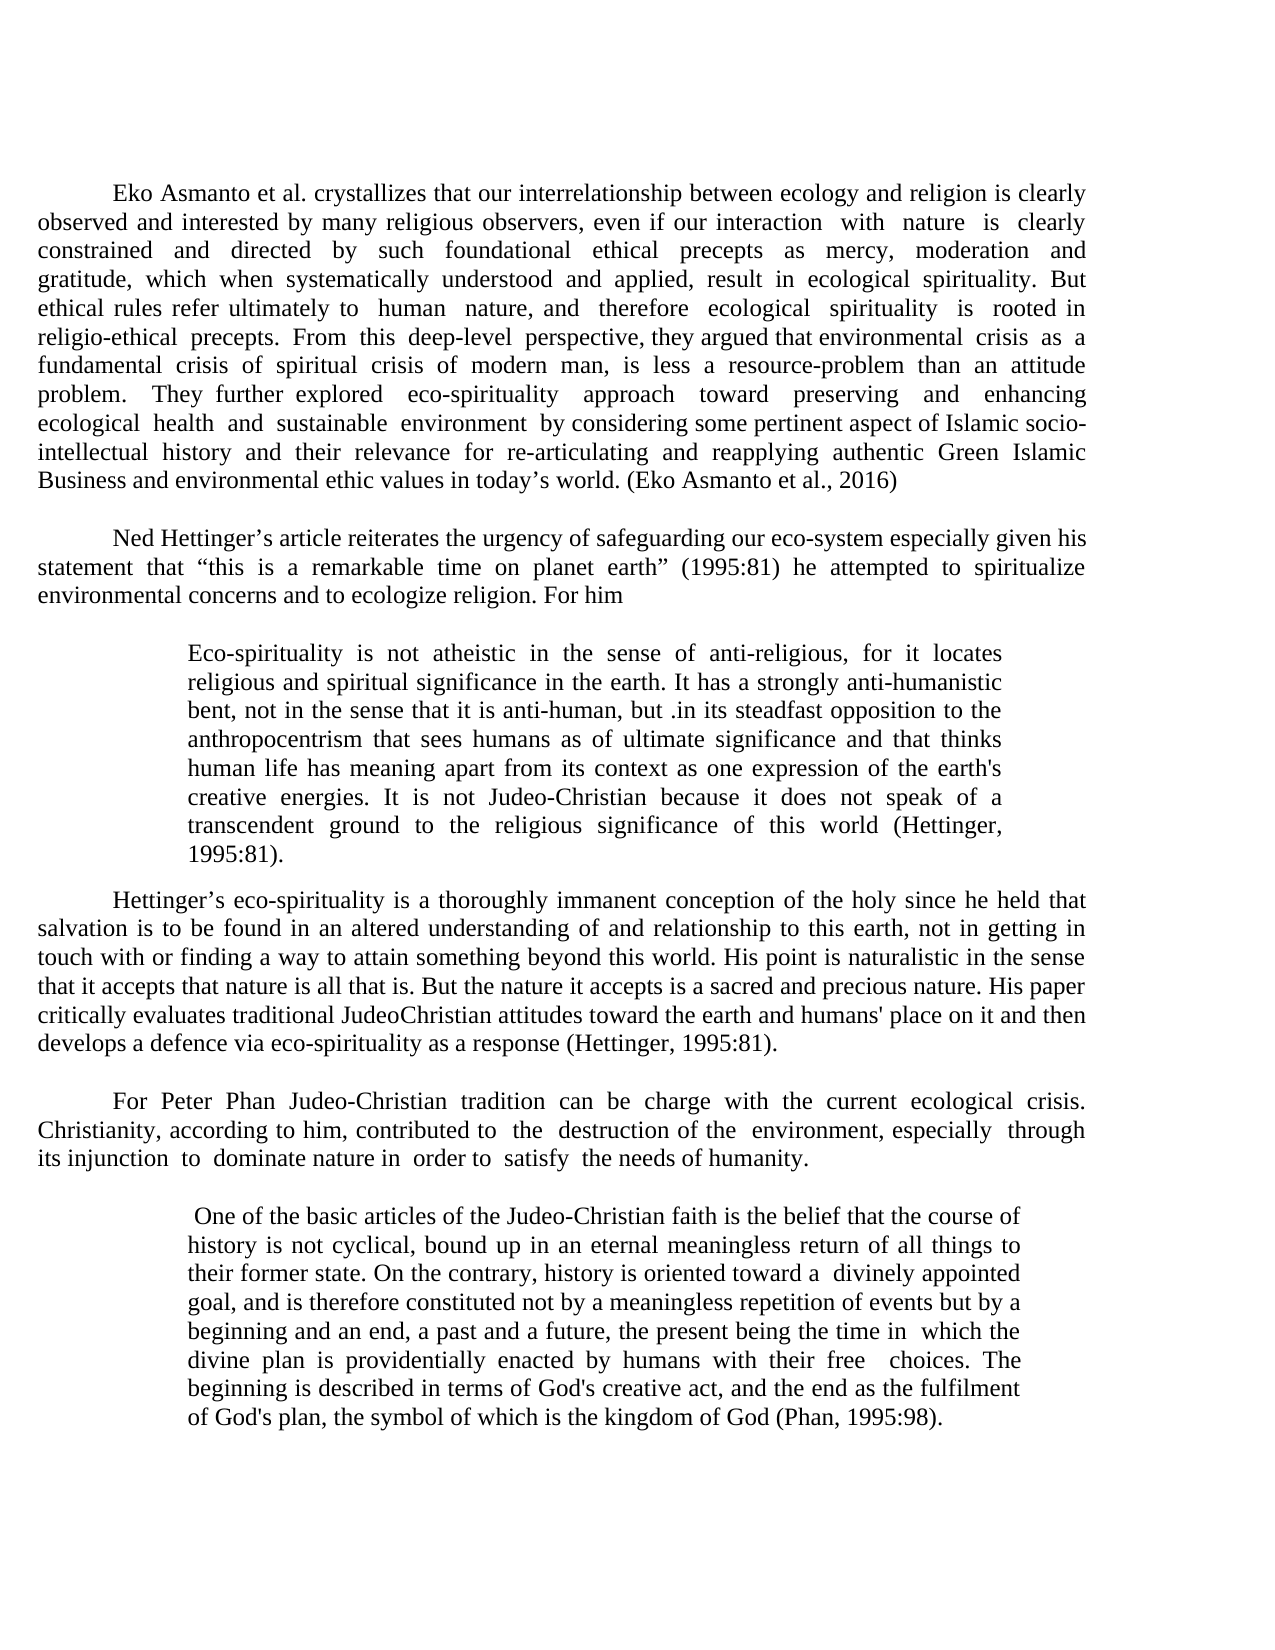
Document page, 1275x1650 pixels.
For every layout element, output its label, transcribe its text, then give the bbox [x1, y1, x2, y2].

text Ned Hettinger’s article reiterates the urgency of safeguarding our eco-system especially given his statement that “this is a remarkable time on planet earth” (1995:81) he attempted to spiritualize environmental concerns and to ecologize religion. For him [37, 523, 1087, 609]
text One of the basic articles of the Judeo-Christian faith is the belief that the course of history is not cyclical, bound up in an eternal meaningless return of all things to their former state. On the contrary, history is oriented toward a divinely appointed goal, and is therefore constituted not by a meaningless repetition of events but by a beginning and an end, a past and a future, the present being the time in which the divine plan is providentially enacted by humans with their free choices. The beginning is described in terms of God's creative act, and the end as the fulfilment of God's plan, the symbol of which is the kingdom of God (Phan, 1995:98). [187, 1201, 1022, 1431]
text Eco-spirituality is not atheistic in the sense of anti-religious, for it locates religious and spiritual significance in the earth. It has a strongly anti-humanistic bent, not in the sense that it is anti-human, but .in its steadfast opposition to the anthropocentrism that sees humans as of ultimate significance and that thinks human life has meaning apart from its context as one expression of the earth's creative energies. It is not Judeo-Christian because it does not speak of a transcendent ground to the religious significance of this world (Hettinger, 1995:81). [187, 638, 1003, 868]
text For Peter Phan Judeo-Christian tradition can be charge with the current ecological crisis. Christianity, according to him, contributed to the destruction of the environment, especially through its injunction to dominate nature in order to satisfy the needs of humanity. [37, 1086, 1087, 1172]
text Hettinger’s eco-spirituality is a thoroughly immanent conception of the holy since he held that salvation is to be found in an altered understanding of and relationship to this earth, not in getting in touch with or finding a way to attain something beyond this world. His point is naturalistic in the sense that it accepts that nature is all that is. But the nature it accepts is a sacred and precious nature. His paper critically evaluates traditional Judeo­Christian attitudes toward the earth and humans' place on it and then develops a defence via eco-spirituality as a response (Hettinger, 1995:81). [37, 885, 1087, 1057]
text Eko Asmanto et al. crystallizes that our interrelationship between ecology and religion is clearly observed and interested by many religious observers, even if our interaction with nature is clearly constrained and directed by such foundational ethical precepts as mercy, moderation and gratitude, which when systematically understood and applied, result in ecological spirituality. But ethical rules refer ultimately to human nature, and therefore ecological spirituality is rooted in religio-ethical precepts. From this deep-level perspective, they argued that environmental crisis as a fundamental crisis of spiritual crisis of modern man, is less a resource-problem than an attitude problem. They further explored eco-spirituality approach toward preserving and enhancing ecological health and sustainable environment by considering some pertinent aspect of Islamic socio-intellectual history and their relevance for re-articulating and reapplying authentic Green Islamic Business and environmental ethic values in today’s world. (Eko Asmanto et al., 2016) [37, 178, 1087, 494]
